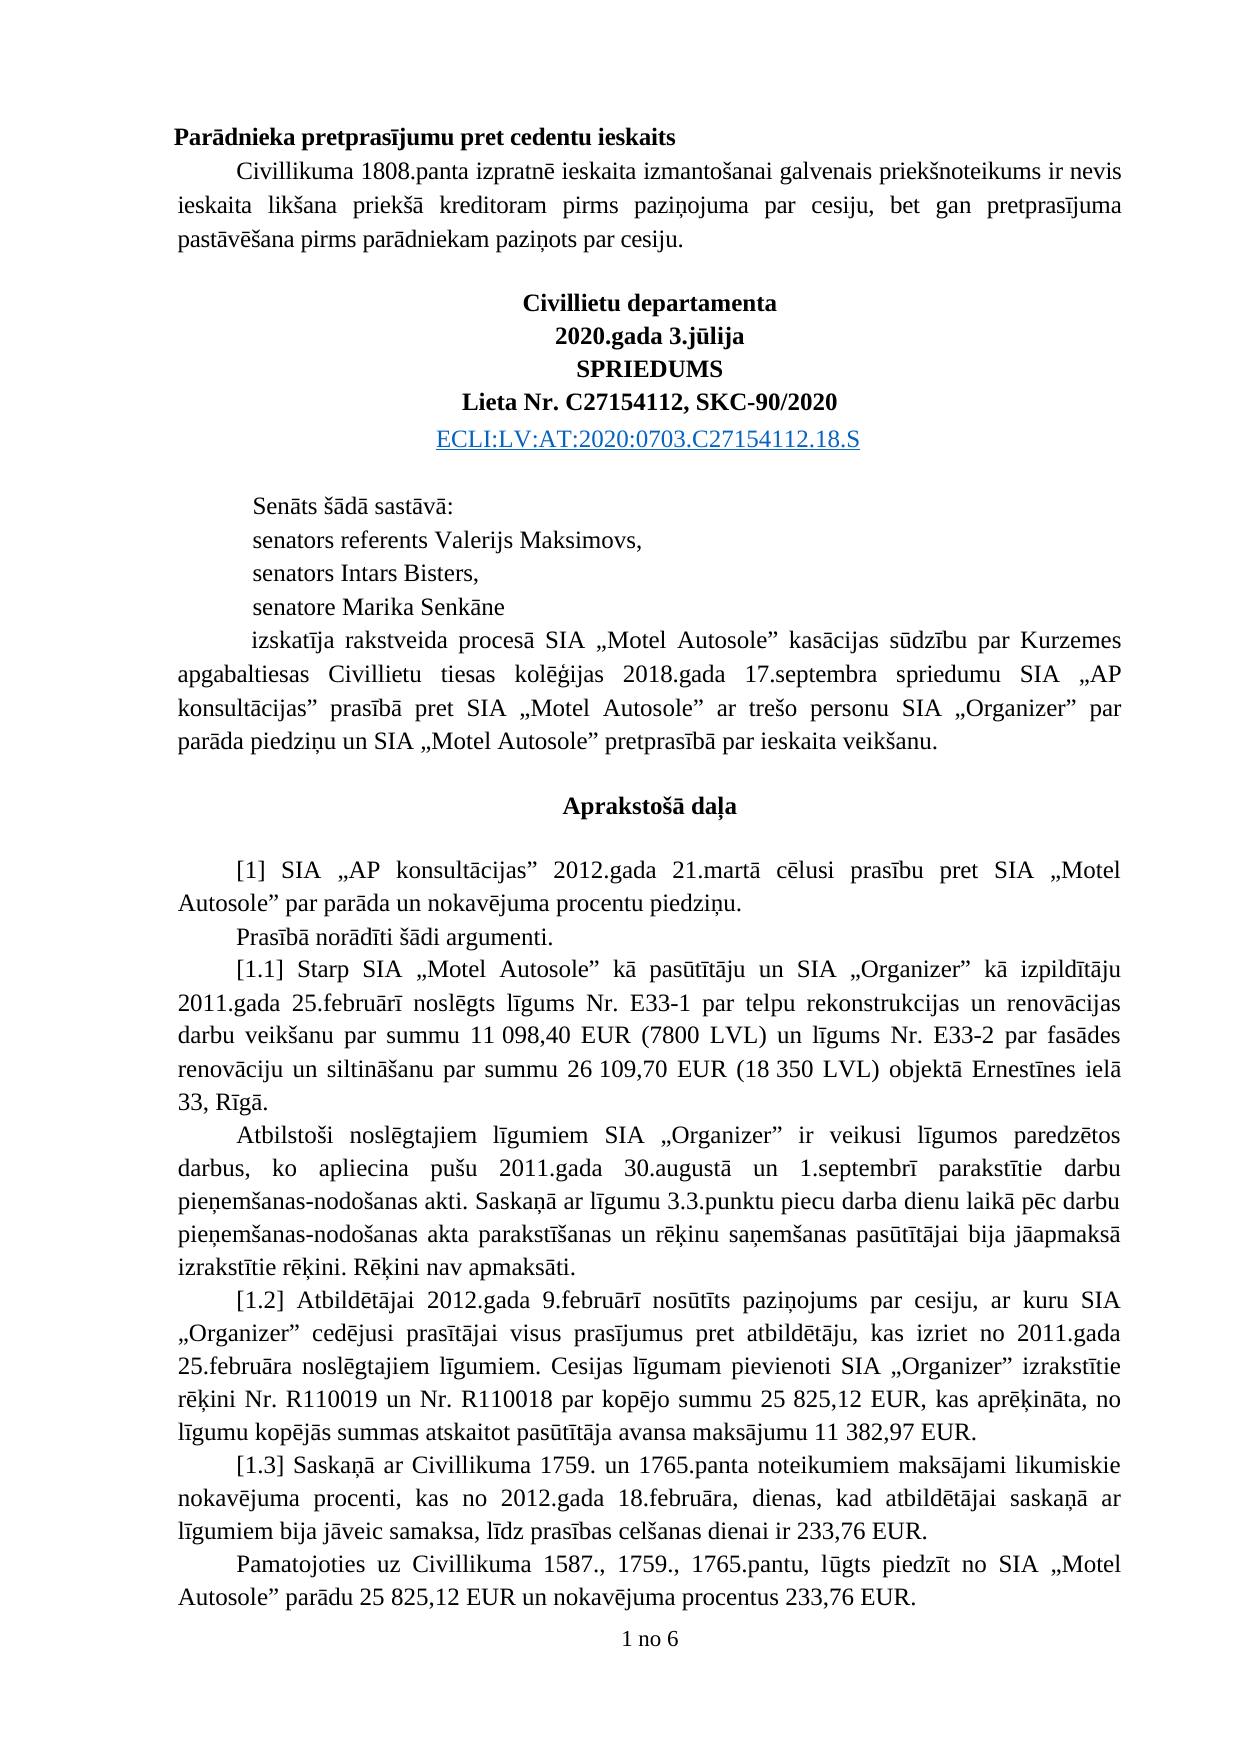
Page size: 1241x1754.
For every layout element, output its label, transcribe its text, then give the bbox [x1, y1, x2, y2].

text Atbilstoši noslēgtajiem līgumiem SIA „Organizer” ir veikusi līgumos paredzētos darbus, ko apliecina pušu 2011.gada 30.augustā un 1.septembrī parakstītie darbu pieņemšanas-nodošanas akti. Saskaņā ar līgumu 3.3.punktu piecu darba dienu laikā pēc darbu pieņemšanas-nodošanas akta parakstīšanas un rēķinu saņemšanas pasūtītājai bija jāapmaksā izrakstītie rēķini. Rēķini nav apmaksāti. [178, 1117, 1122, 1282]
text Aprakstošā daļa [177, 791, 1122, 820]
text [1.2] Atbildētājai 2012.gada 9.februārī nosūtīts paziņojums par cesiju, ar kuru SIA „Organizer” cedējusi prasītājai visus prasījumus pret atbildētāju, kas izriet no 2011.gada 25.februāra noslēgtajiem līgumiem. Cesijas līgumam pievienoti SIA „Organizer” izrakstītie rēķini Nr. R110019 un Nr. R110018 par kopējo summu 25 825,12 EUR, kas aprēķināta, no līgumu kopējās summas atskaitot pasūtītāja avansa maksājumu 11 382,97 EUR. [178, 1282, 1122, 1447]
text senators Intars Bisters, [252, 555, 1122, 588]
text Prasībā norādīti šādi argumenti. [177, 918, 1122, 952]
text 2020.gada 3.jūlija [177, 321, 1122, 350]
text [1] SIA „AP konsultācijas” 2012.gada 21.martā cēlusi prasību pret SIA „Motel Autosole” par parāda un nokavējuma procentu piedziņu. [178, 852, 1121, 918]
text ECLI:LV:AT:2020:0703.C27154112.18.S [174, 420, 1122, 454]
text senators referents Valerijs Maksimovs, [252, 521, 1122, 555]
text [1.3] Saskaņā ar Civillikuma 1759. un 1765.panta noteikumiem maksājami likumiskie nokavējuma procenti, kas no 2012.gada 18.februāra, dienas, kad atbildētājai saskaņā ar līgumiem bija jāveic samaksa, līdz prasības celšanas dienai ir 233,76 EUR. [178, 1447, 1122, 1546]
text Senāts šādā sastāvā: [252, 488, 1122, 521]
text [1.1] Starp SIA „Motel Autosole” kā pasūtītāju un SIA „Organizer” kā izpildītāju 2011.gada 25.februārī noslēgts līgums Nr. E33-1 par telpu rekonstrukcijas un renovācijas darbu veikšanu par summu 11 098,40 EUR (7800 LVL) un līgums Nr. E33-2 par fasādes renovāciju un siltināšanu par summu 26 109,70 EUR (18 350 LVL) objektā Ernestīnes ielā 33, Rīgā. [178, 952, 1122, 1117]
text SPRIEDUMS [177, 354, 1122, 383]
text Civillikuma 1808.panta izpratnē ieskaita izmantošanai galvenais priekšnoteikums ir nevis ieskaita likšana priekšā kreditoram pirms paziņojuma par cesiju, bet gan pretprasījuma pastāvēšana pirms parādniekam paziņots par cesiju. [177, 152, 1122, 254]
text Parādnieka pretprasījumu pret cedentu ieskaits [174, 118, 1122, 152]
text senatore Marika Senkāne [252, 588, 1122, 622]
text Civillietu departamenta [177, 288, 1122, 317]
text Lieta Nr. C27154112, SKC-90/2020 [177, 387, 1122, 416]
text Pamatojoties uz Civillikuma 1587., 1759., 1765.pantu, lūgts piedzīt no SIA „Motel Autosole” parādu 25 825,12 EUR un nokavējuma procentus 233,76 EUR. [178, 1546, 1122, 1612]
text izskatīja rakstveida procesā SIA „Motel Autosole” kasācijas sūdzību par Kurzemes apgabaltiesas Civillietu tiesas kolēģijas 2018.gada 17.septembra spriedumu SIA „AP konsultācijas” prasībā pret SIA „Motel Autosole” ar trešo personu SIA „Organizer” par parāda piedziņu un SIA „Motel Autosole” pretprasībā par ieskaita veikšanu. [177, 622, 1122, 756]
